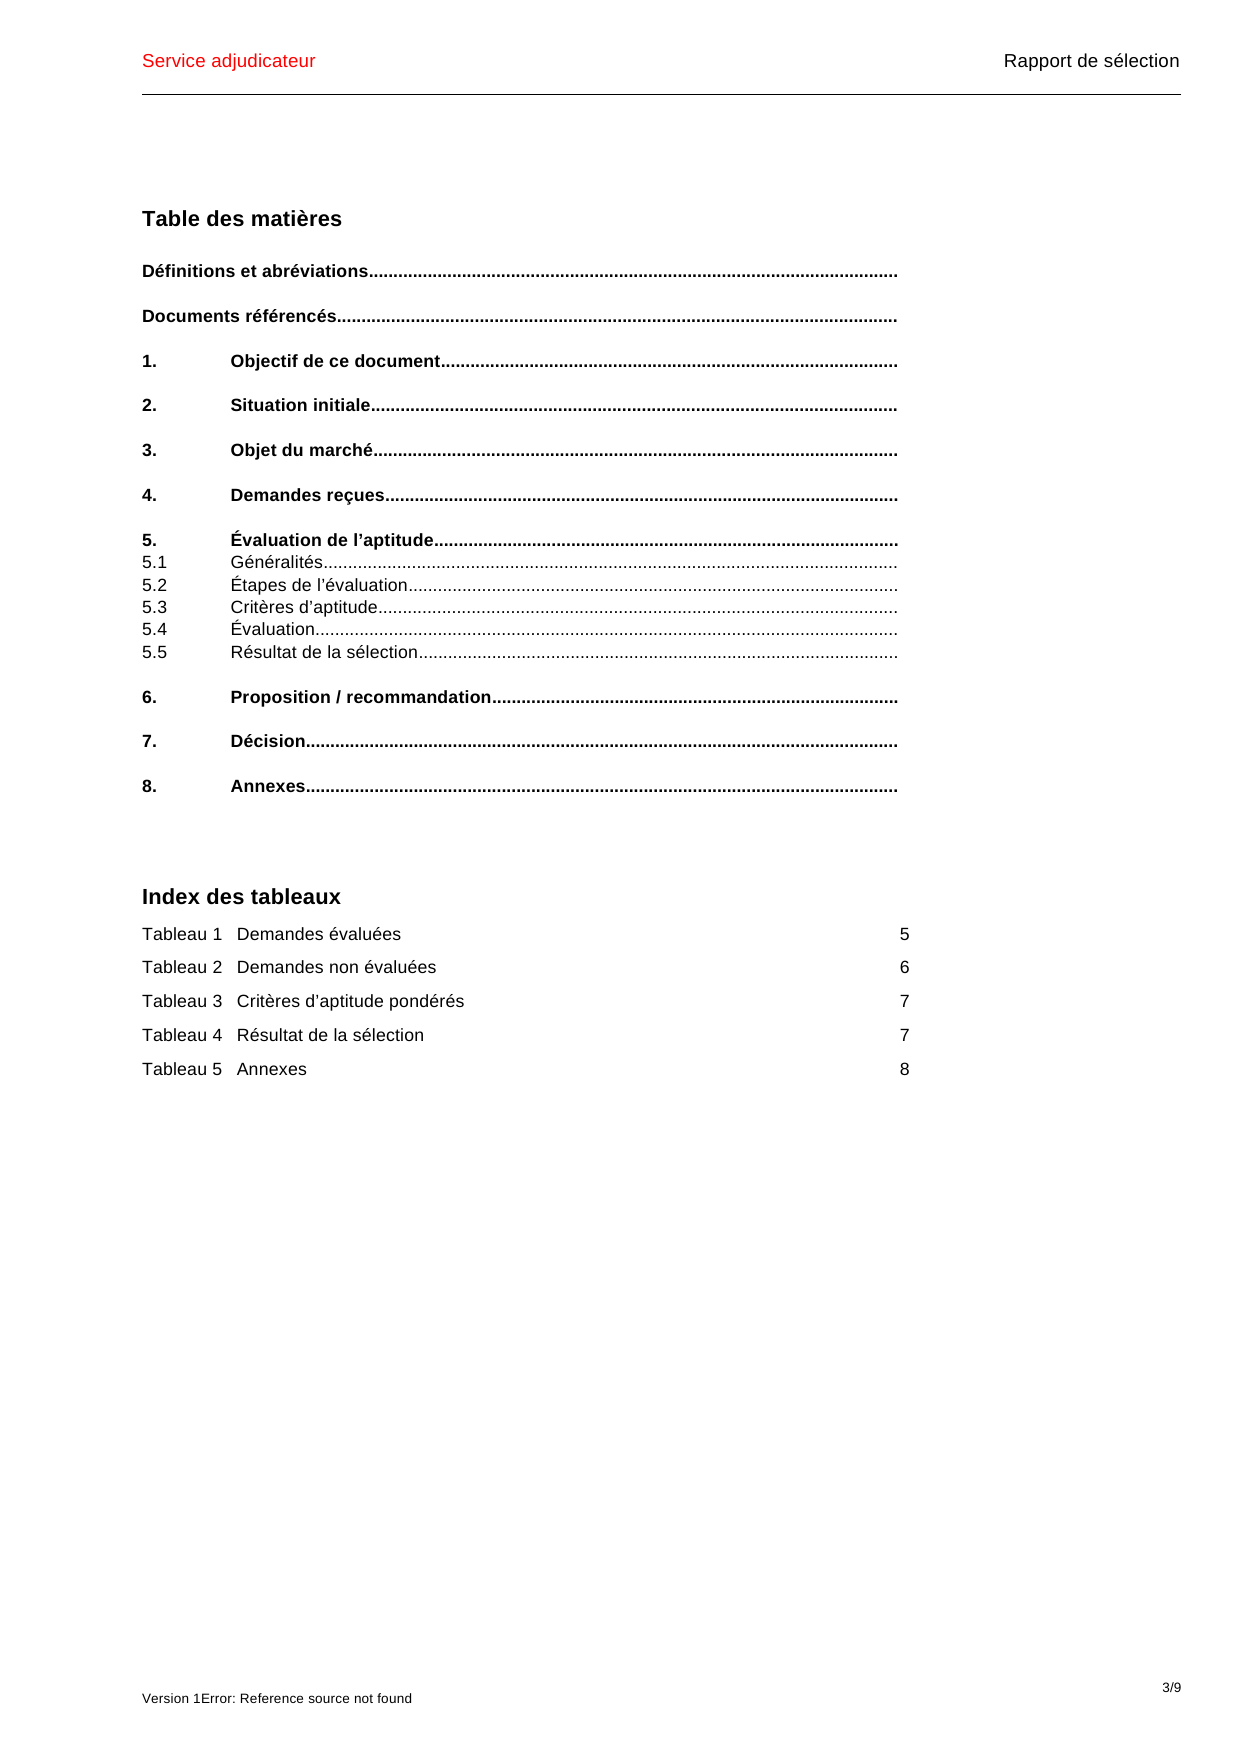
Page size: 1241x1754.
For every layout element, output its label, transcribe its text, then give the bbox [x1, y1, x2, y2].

text Index des tableaux [142, 881, 1181, 909]
text Tableau 2 Demandes non évaluées 6 [142, 955, 1181, 978]
text Tableau 5 Annexes 8 [142, 1057, 1181, 1079]
text Tableau 3 Critères d’aptitude pondérés 7 [142, 989, 1181, 1011]
text Tableau 1 Demandes évaluées 5 [142, 921, 1181, 944]
text Tableau 4 Résultat de la sélection 7 [142, 1023, 1181, 1045]
